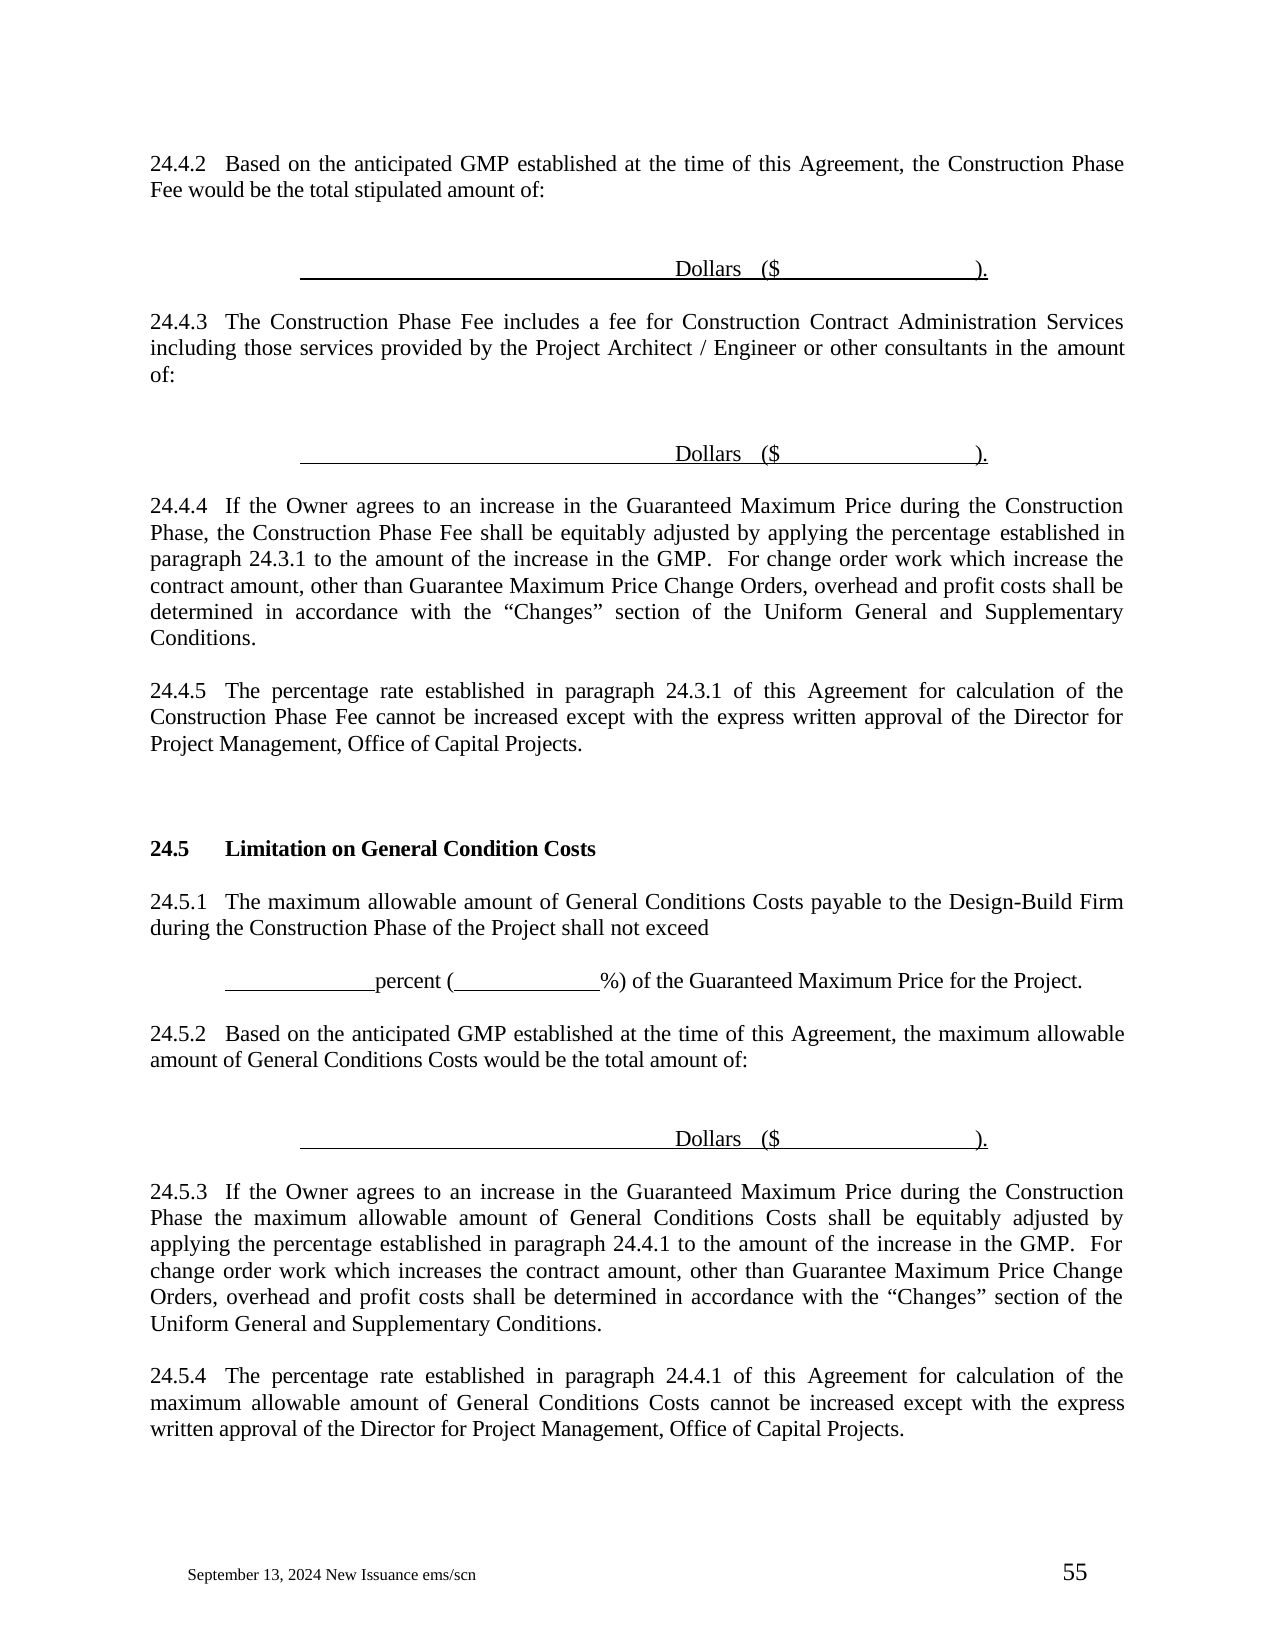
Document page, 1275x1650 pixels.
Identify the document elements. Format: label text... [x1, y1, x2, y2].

list The maximum allowable amount of General Conditions Costs payable to the Design-Build Firm during the Construction Phase of the Project shall not exceed [150, 888, 1125, 941]
list Based on the anticipated GMP established at the time of this Agreement, the Construction Phase Fee would be the total stipulated amount of: [150, 150, 1125, 203]
list If the Owner agrees to an increase in the Guaranteed Maximum Price during the Construction Phase, the Construction Phase Fee shall be equitably adjusted by applying the percentage established in paragraph 24.3.1 to the amount of the increase in the GMP. For change order work which increase the contract amount, other than Guarantee Maximum Price Change Orders, overhead and profit costs shall be determined in accordance with the “Changes” section of the Uniform General and Supplementary Conditions. [150, 493, 1125, 651]
list The Construction Phase Fee includes a fee for Construction Contract Administration Services including those services provided by the Project Architect / Engineer or other consultants in the amount of: [150, 308, 1125, 387]
text percent ( %) of the Guaranteed Maximum Price for the Project. [225, 967, 1125, 993]
list If the Owner agrees to an increase in the Guaranteed Maximum Price during the Construction Phase the maximum allowable amount of General Conditions Costs shall be equitably adjusted by applying the percentage established in paragraph 24.4.1 to the amount of the increase in the GMP. For change order work which increases the contract amount, other than Guarantee Maximum Price Change Orders, overhead and profit costs shall be determined in accordance with the “Changes” section of the Uniform General and Supplementary Conditions. [150, 1178, 1125, 1336]
subtitle Limitation on General Condition Costs [150, 835, 1200, 862]
list The percentage rate established in paragraph 24.3.1 of this Agreement for calculation of the Construction Phase Fee cannot be increased except with the express written approval of the Director for Project Management, Office of Capital Projects. [150, 677, 1125, 756]
text Dollars ($ ). [300, 1125, 1125, 1151]
text Dollars ($ ). [300, 440, 1125, 466]
text Dollars ($ ). [300, 255, 1125, 282]
list The percentage rate established in paragraph 24.4.1 of this Agreement for calculation of the maximum allowable amount of General Conditions Costs cannot be increased except with the express written approval of the Director for Project Management, Office of Capital Projects. [150, 1362, 1125, 1441]
list Based on the anticipated GMP established at the time of this Agreement, the maximum allowable amount of General Conditions Costs would be the total amount of: [150, 1020, 1125, 1072]
